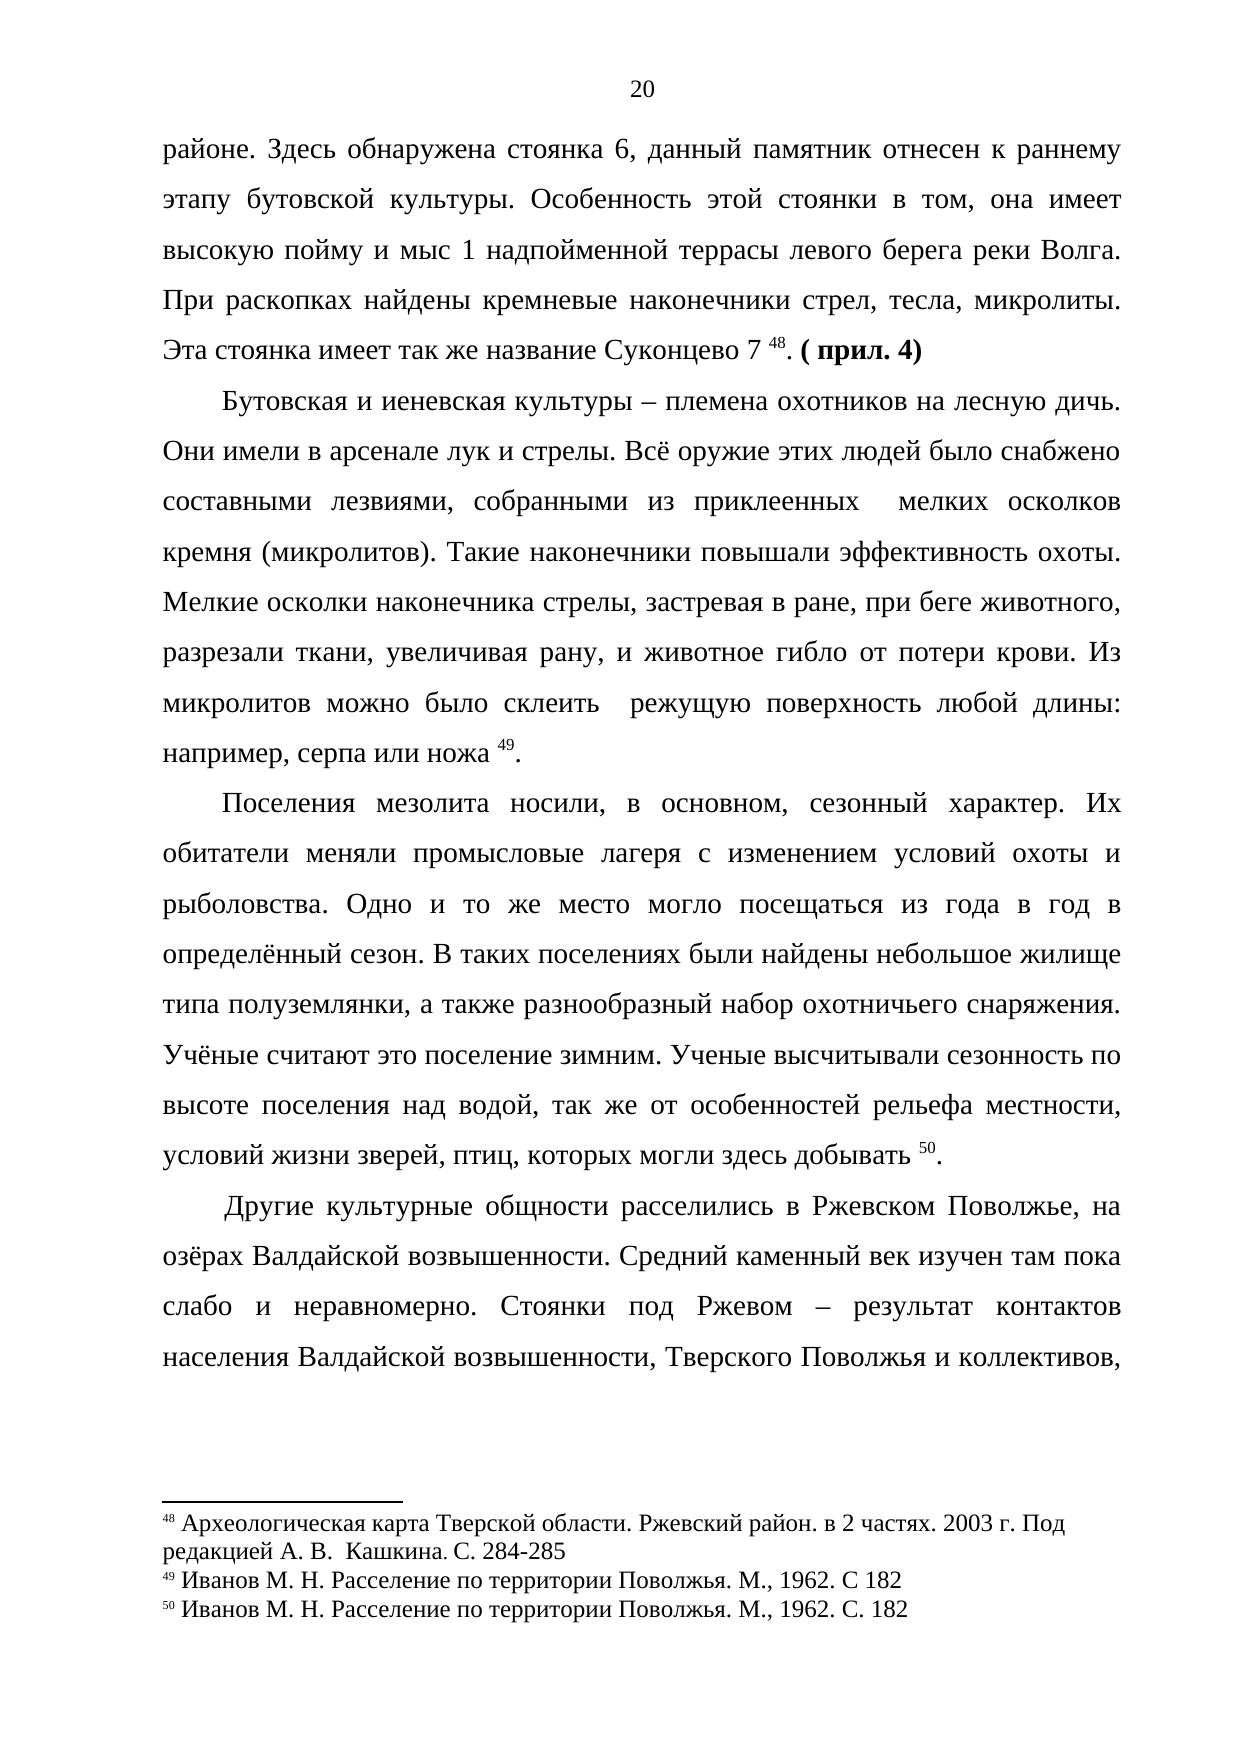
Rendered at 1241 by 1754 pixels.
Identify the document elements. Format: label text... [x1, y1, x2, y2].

text Поселения мезолита носили, в основном, сезонный характер. Их обитатели меняли промысловые лагеря с изменением условий охоты и рыболовства. Одно и то же место могло посещаться из года в год в определённый сезон. В таких поселениях были найдены небольшое жилище типа полуземлянки, а также разнообразный набор охотничьего снаряжения. Учёные считают это поселение зимним. Ученые высчитывали сезонность по высоте поселения над водой, так же от особенностей рельефа местности, условий жизни зверей, птиц, которых могли здесь добывать . [162, 785, 1122, 1171]
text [162, 131, 1122, 366]
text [162, 1188, 1122, 1372]
text Бутовская и иеневская культуры – племена охотников на лесную дичь. Они имели в арсенале лук и стрелы. Всё оружие этих людей было снабжено составными лезвиями, собранными из приклеенных мелких осколков кремня (микролитов). Такие наконечники повышали эффективность охоты. Мелкие осколки наконечника стрелы, застревая в ране, при беге животного, разрезали ткани, увеличивая рану, и животное гибло от потери крови. Из микролитов можно было склеить режущую поверхность любой длины: например, серпа или ножа . [162, 383, 1122, 768]
